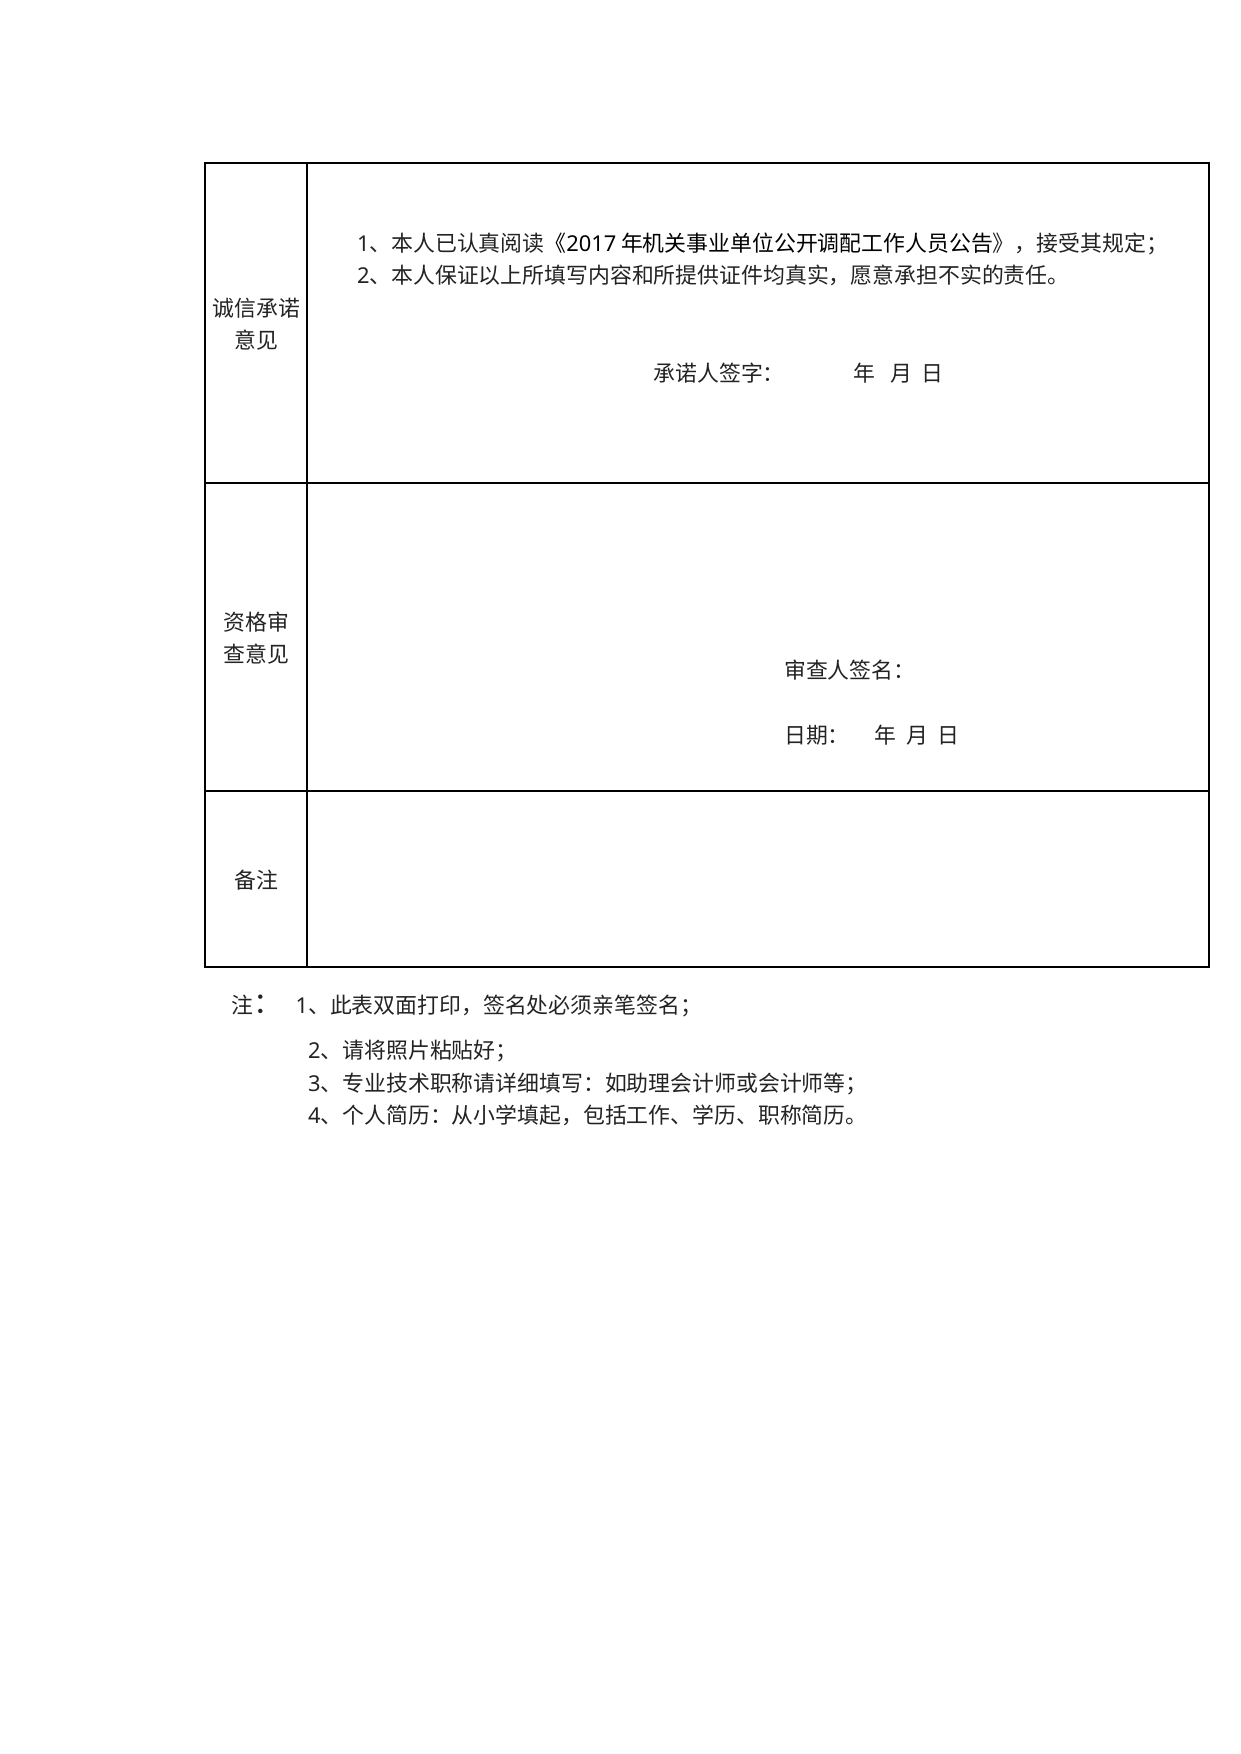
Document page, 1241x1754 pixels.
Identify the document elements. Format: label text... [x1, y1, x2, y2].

table_cell [308, 792, 1208, 966]
text 4、个人简历：从小学填起，包括工作、学历、职称简历。 [187, 1098, 1053, 1130]
table_cell 备注 [206, 792, 306, 966]
table_cell 审查人签名： 日期： 年 月 日 [308, 484, 1208, 790]
table_cell 资格审 查意见 [206, 484, 306, 790]
table_cell 诚信承诺意见 [206, 164, 306, 482]
text 注： 1、此表双面打印，签名处必须亲笔签名； [187, 968, 1053, 1033]
text 3、专业技术职称请详细填写：如助理会计师或会计师等； [187, 1065, 1053, 1098]
text 2、请将照片粘贴好； [187, 1033, 1053, 1065]
table_cell 1、本人已认真阅读《2017年机关事业单位公开调配工作人员公告》，接受其规定； 2、本人保证以上所填写内容和所提供证件均真实，愿意承担不实的责任。 承诺人签字： 年 月 日 [308, 164, 1208, 482]
